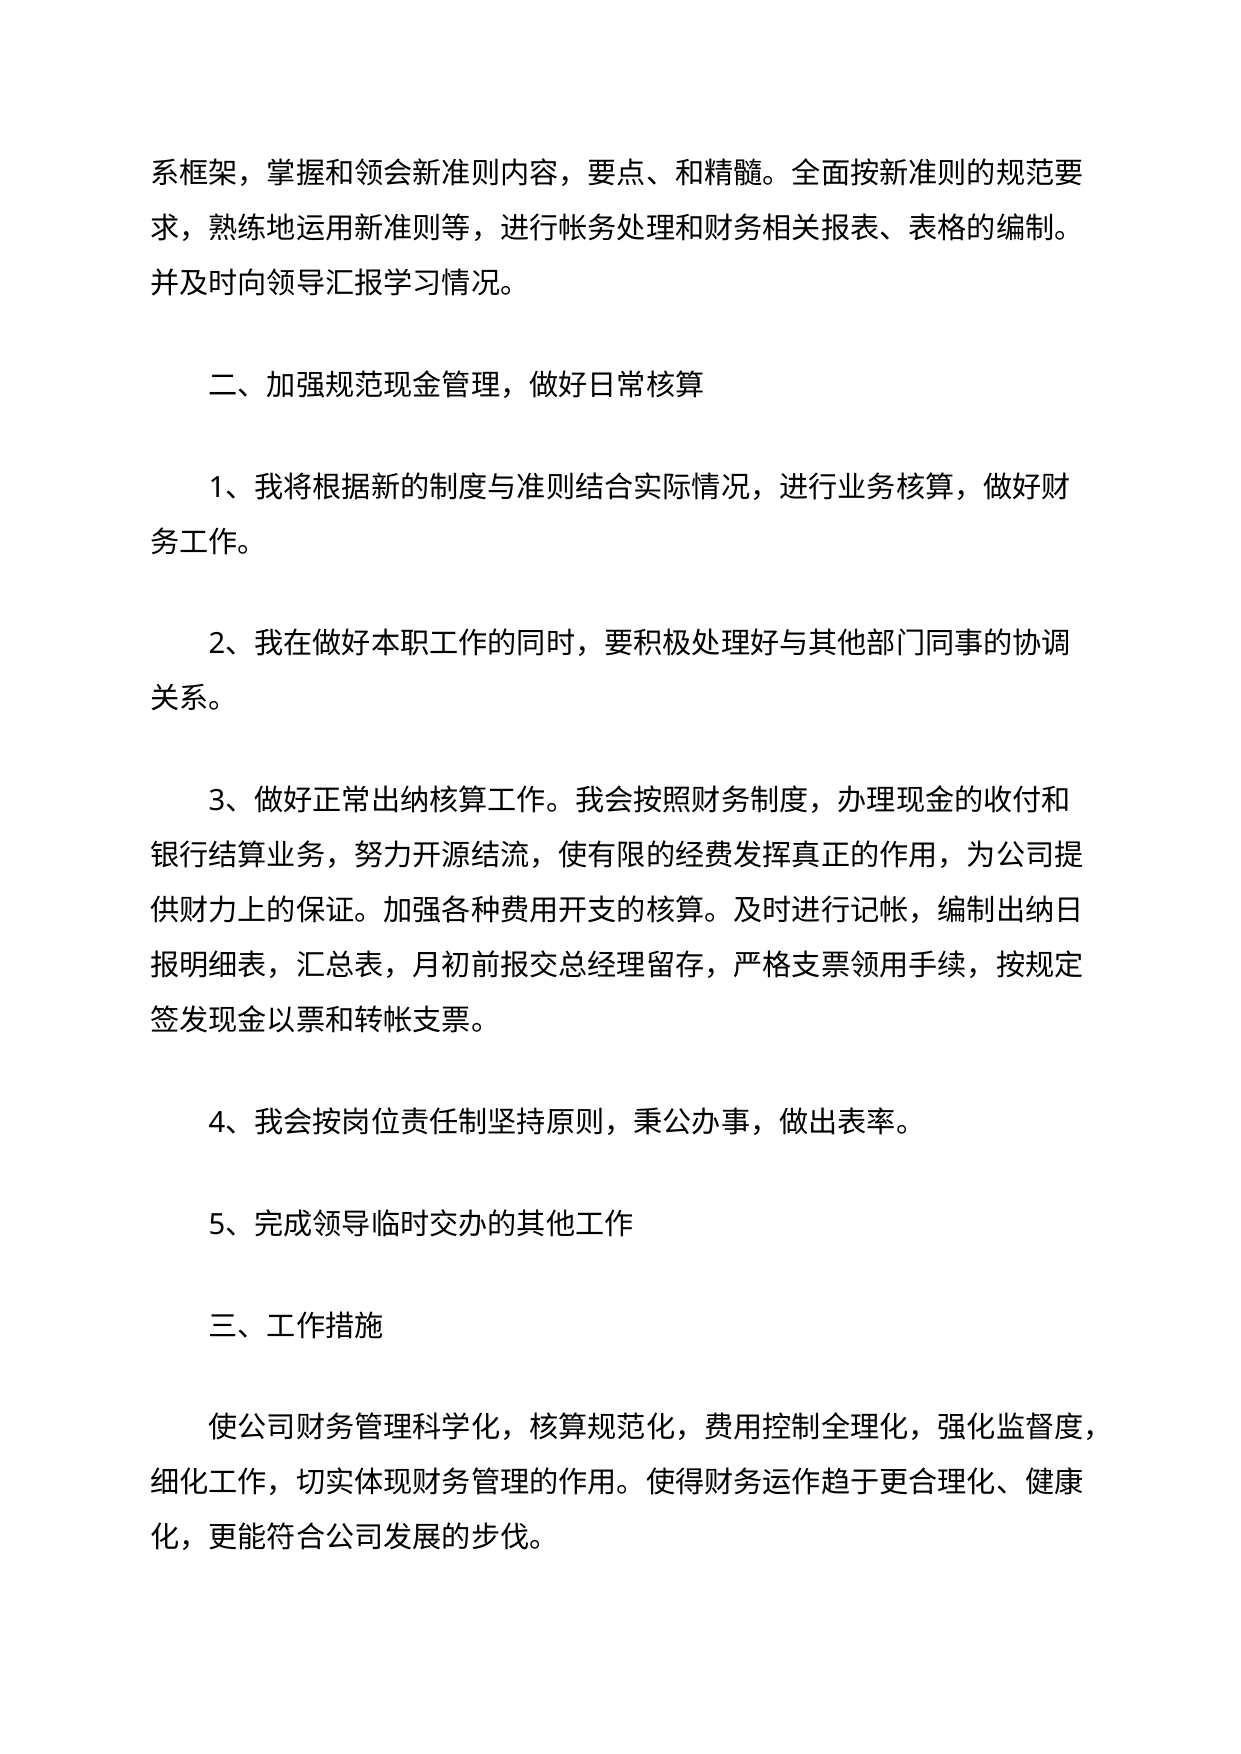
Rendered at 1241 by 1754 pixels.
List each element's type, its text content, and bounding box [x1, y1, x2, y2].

text 2、我在做好本职工作的同时，要积极处理好与其他部门同事的协调关系。 [150, 620, 1090, 717]
text 3、做好正常出纳核算工作。我会按照财务制度，办理现金的收付和银行结算业务，努力开源结流，使有限的经费发挥真正的作用，为公司提供财力上的保证。加强各种费用开支的核算。及时进行记帐，编制出纳日报明细表，汇总表，月初前报交总经理留存，严格支票领用手续，按规定签发现金以票和转帐支票。 [150, 777, 1090, 1039]
text 1、我将根据新的制度与准则结合实际情况，进行业务核算，做好财务工作。 [150, 463, 1090, 561]
text 5、完成领导临时交办的其他工作 [150, 1200, 1090, 1243]
text 4、我会按岗位责任制坚持原则，秉公办事，做出表率。 [150, 1098, 1090, 1141]
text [150, 150, 1090, 302]
text 二、加强规范现金管理，做好日常核算 [150, 362, 1090, 404]
text 使公司财务管理科学化，核算规范化，费用控制全理化，强化监督度，细化工作，切实体现财务管理的作用。使得财务运作趋于更合理化、健康化，更能符合公司发展的步伐。 [150, 1404, 1090, 1556]
text 三、工作措施 [150, 1302, 1090, 1344]
